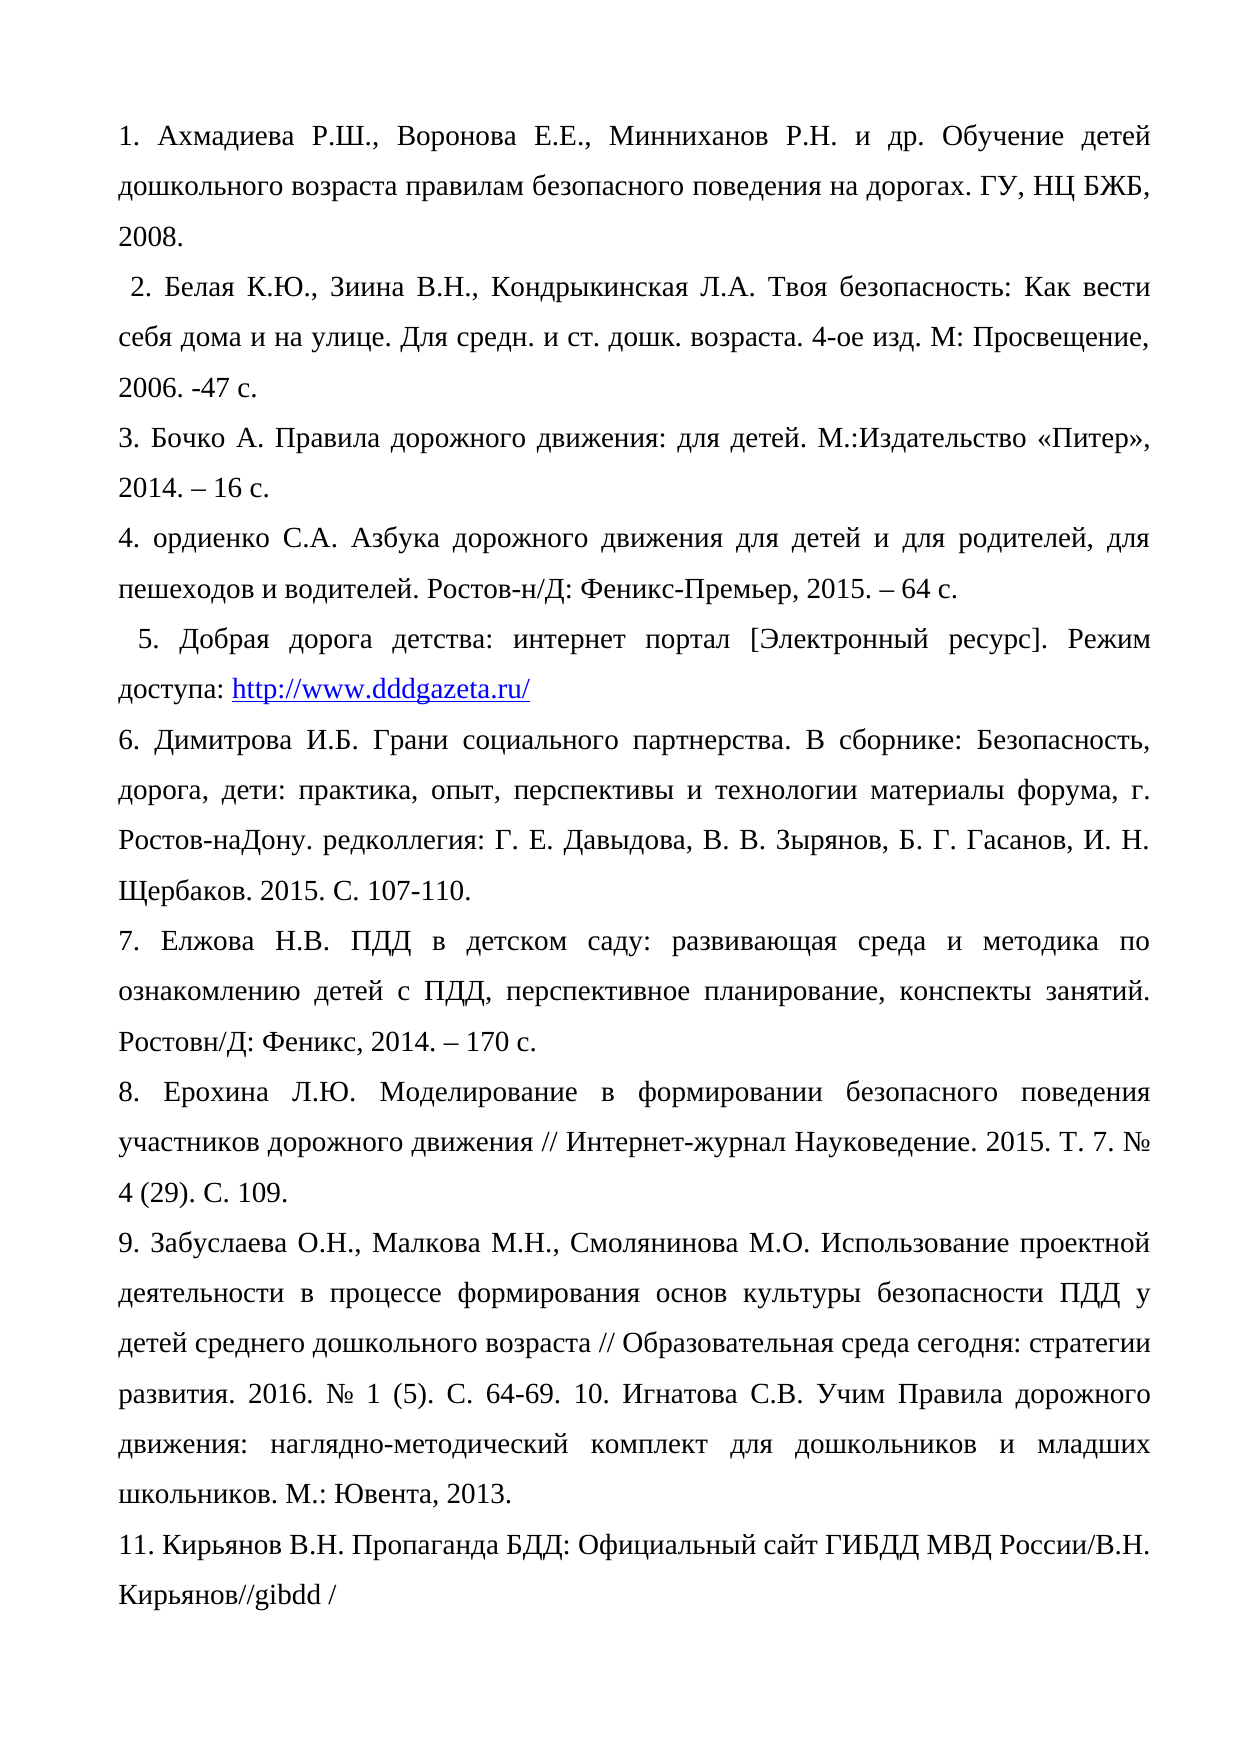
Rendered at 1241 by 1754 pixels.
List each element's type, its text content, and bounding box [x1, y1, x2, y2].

text 4. ордиенко С.А. Азбука дорожного движения для детей и для родителей, для пешеходов и водителей. Ростов-н/Д: Феникс-Премьер, 2015. – 64 с. [118, 521, 1152, 604]
text 2. Белая К.Ю., Зиина В.Н., Кондрыкинская Л.А. Твоя безопасность: Как вести себя дома и на улице. Для средн. и ст. дошк. возраста. 4-ое изд. М: Просвещение, 2006. -47 с. [118, 269, 1152, 403]
text 3. Бочко А. Правила дорожного движения: для детей. М.:Издательство «Питер», 2014. – 16 с. [118, 420, 1152, 504]
text 9. Забуслаева О.Н., Малкова М.Н., Смолянинова М.О. Использование проектной деятельности в процессе формирования основ культуры безопасности ПДД у детей среднего дошкольного возраста // Образовательная среда сегодня: стратегии развития. 2016. № 1 (5). С. 64-69. 10. Игнатова С.В. Учим Правила дорожного движения: наглядно-методический комплект для дошкольников и младших школьников. М.: Ювента, 2013. [118, 1225, 1152, 1510]
text 6. Димитрова И.Б. Грани социального партнерства. В сборнике: Безопасность, дорога, дети: практика, опыт, перспективы и технологии материалы форума, г. Ростов-наДону. редколлегия: Г. E. Давыдова, В. В. Зырянов, Б. Г. Гасанов, И. Н. Щербаков. 2015. С. 107-110. [118, 722, 1152, 906]
text 7. Елжова Н.В. ПДД в детском саду: развивающая среда и методика по ознакомлению детей с ПДД, перспективное планирование, конспекты занятий. Ростовн/Д: Феникс, 2014. – 170 с. [118, 923, 1152, 1057]
text 11. Кирьянов В.Н. Пропаганда БДД: Официальный сайт ГИБДД МВД России/В.Н. Кирьянов//gibdd / [118, 1527, 1152, 1611]
text 8. Ерохина Л.Ю. Моделирование в формировании безопасного поведения участников дорожного движения // Интернет-журнал Науковедение. 2015. Т. 7. № 4 (29). С. 109. [118, 1074, 1152, 1208]
text 1. Ахмадиева Р.Ш., Воронова Е.Е., Минниханов Р.Н. и др. Обучение детей дошкольного возраста правилам безопасного поведения на дорогах. ГУ, НЦ БЖБ, 2008. [118, 118, 1152, 252]
text 5. Добрая дорога детства: интернет портал [Электронный ресурс]. Режим доступа: http://www.dddgazeta.ru/ [118, 621, 1152, 705]
